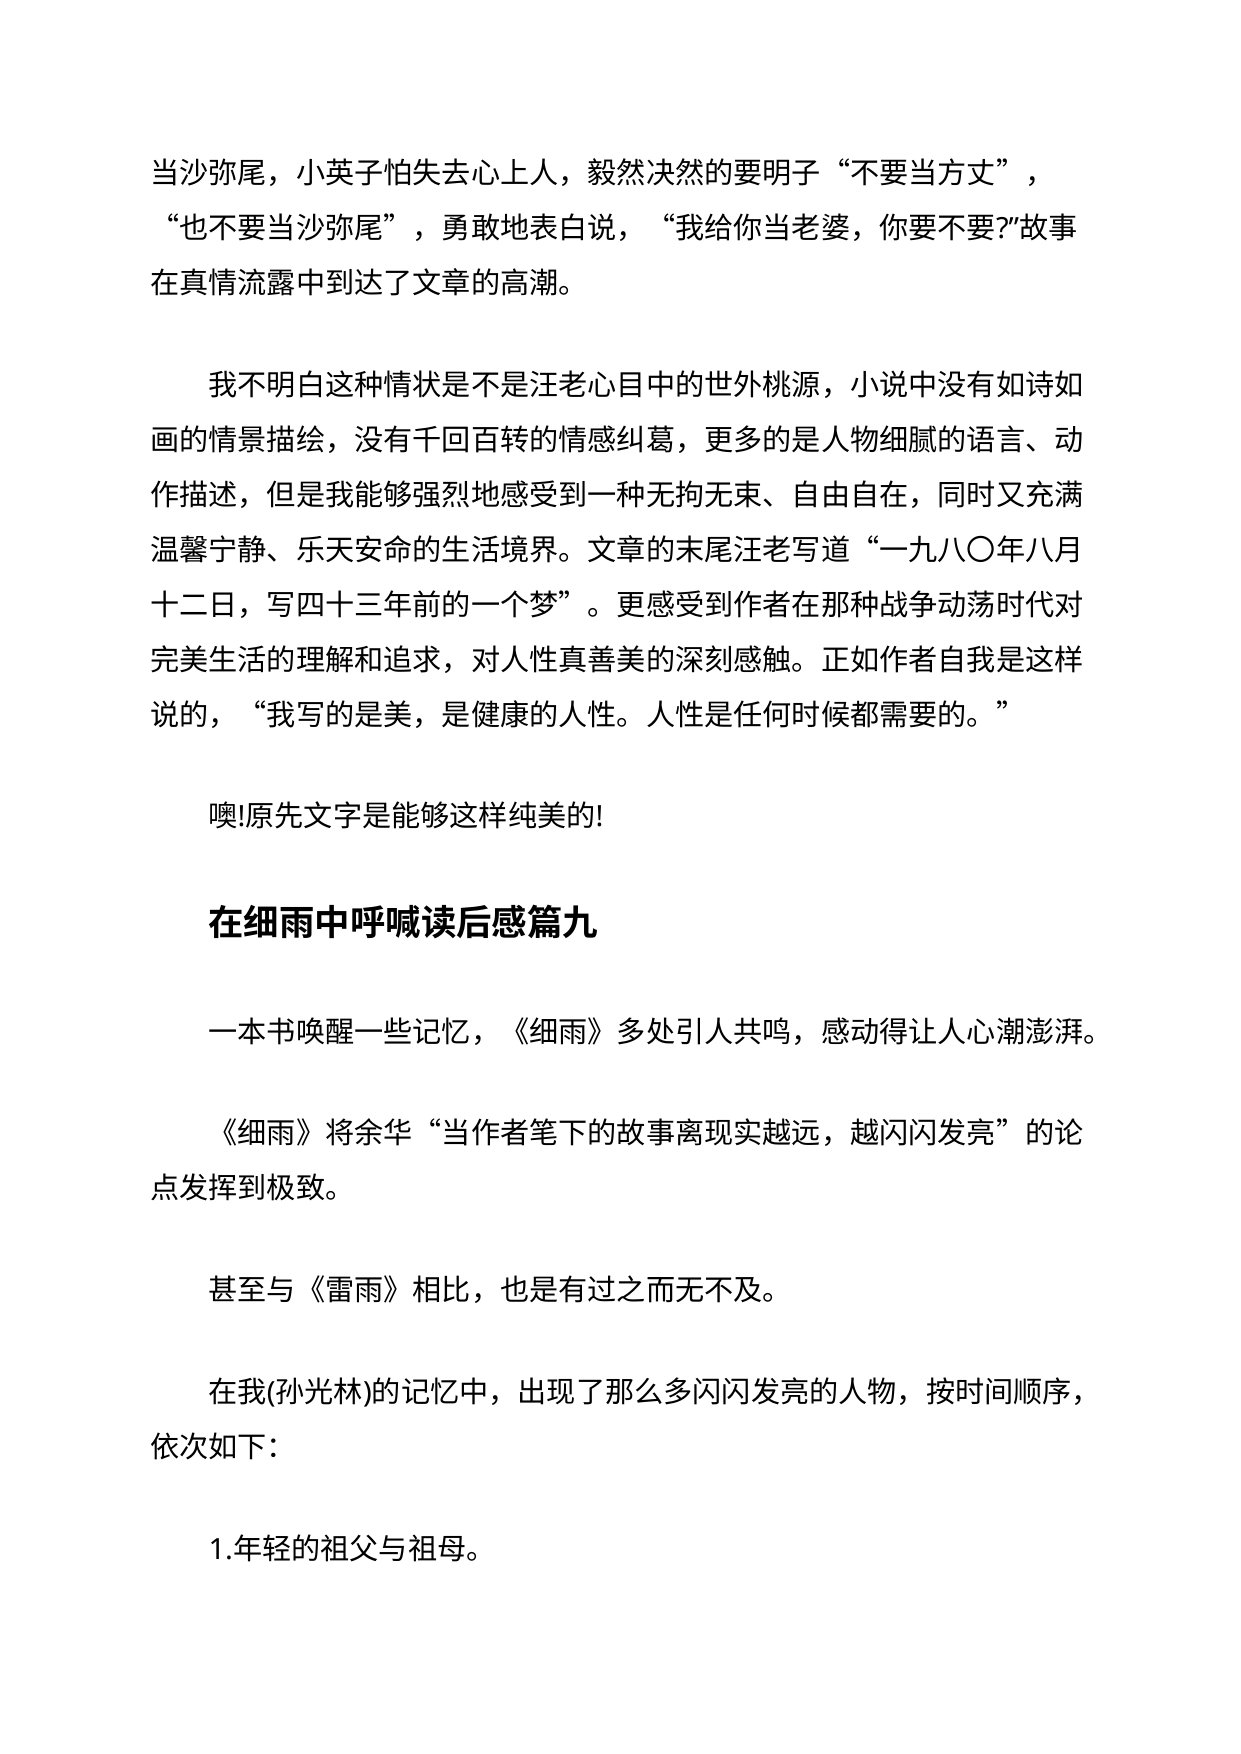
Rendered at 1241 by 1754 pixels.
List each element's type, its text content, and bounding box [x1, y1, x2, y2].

text 一本书唤醒一些记忆，《细雨》多处引人共鸣，感动得让人心潮澎湃。 [150, 1008, 1090, 1051]
text 甚至与《雷雨》相比，也是有过之而无不及。 [150, 1267, 1090, 1309]
text 噢!原先文字是能够这样纯美的! [150, 793, 1090, 835]
text 在细雨中呼喊读后感篇九 [150, 895, 1090, 946]
text 在我(孙光林)的记忆中，出现了那么多闪闪发亮的人物，按时间顺序，依次如下： [150, 1368, 1090, 1466]
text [150, 150, 1090, 302]
text 我不明白这种情状是不是汪老心目中的世外桃源，小说中没有如诗如画的情景描绘，没有千回百转的情感纠葛，更多的是人物细腻的语言、动作描述，但是我能够强烈地感受到一种无拘无束、自由自在，同时又充满温馨宁静、乐天安命的生活境界。文章的末尾汪老写道“一九八〇年八月十二日，写四十三年前的一个梦”。更感受到作者在那种战争动荡时代对完美生活的理解和追求，对人性真善美的深刻感触。正如作者自我是这样说的，“我写的是美，是健康的人性。人性是任何时候都需要的。” [150, 362, 1090, 733]
text 《细雨》将余华“当作者笔下的故事离现实越远，越闪闪发亮”的论点发挥到极致。 [150, 1110, 1090, 1207]
text 1.年轻的祖父与祖母。 [150, 1525, 1090, 1568]
